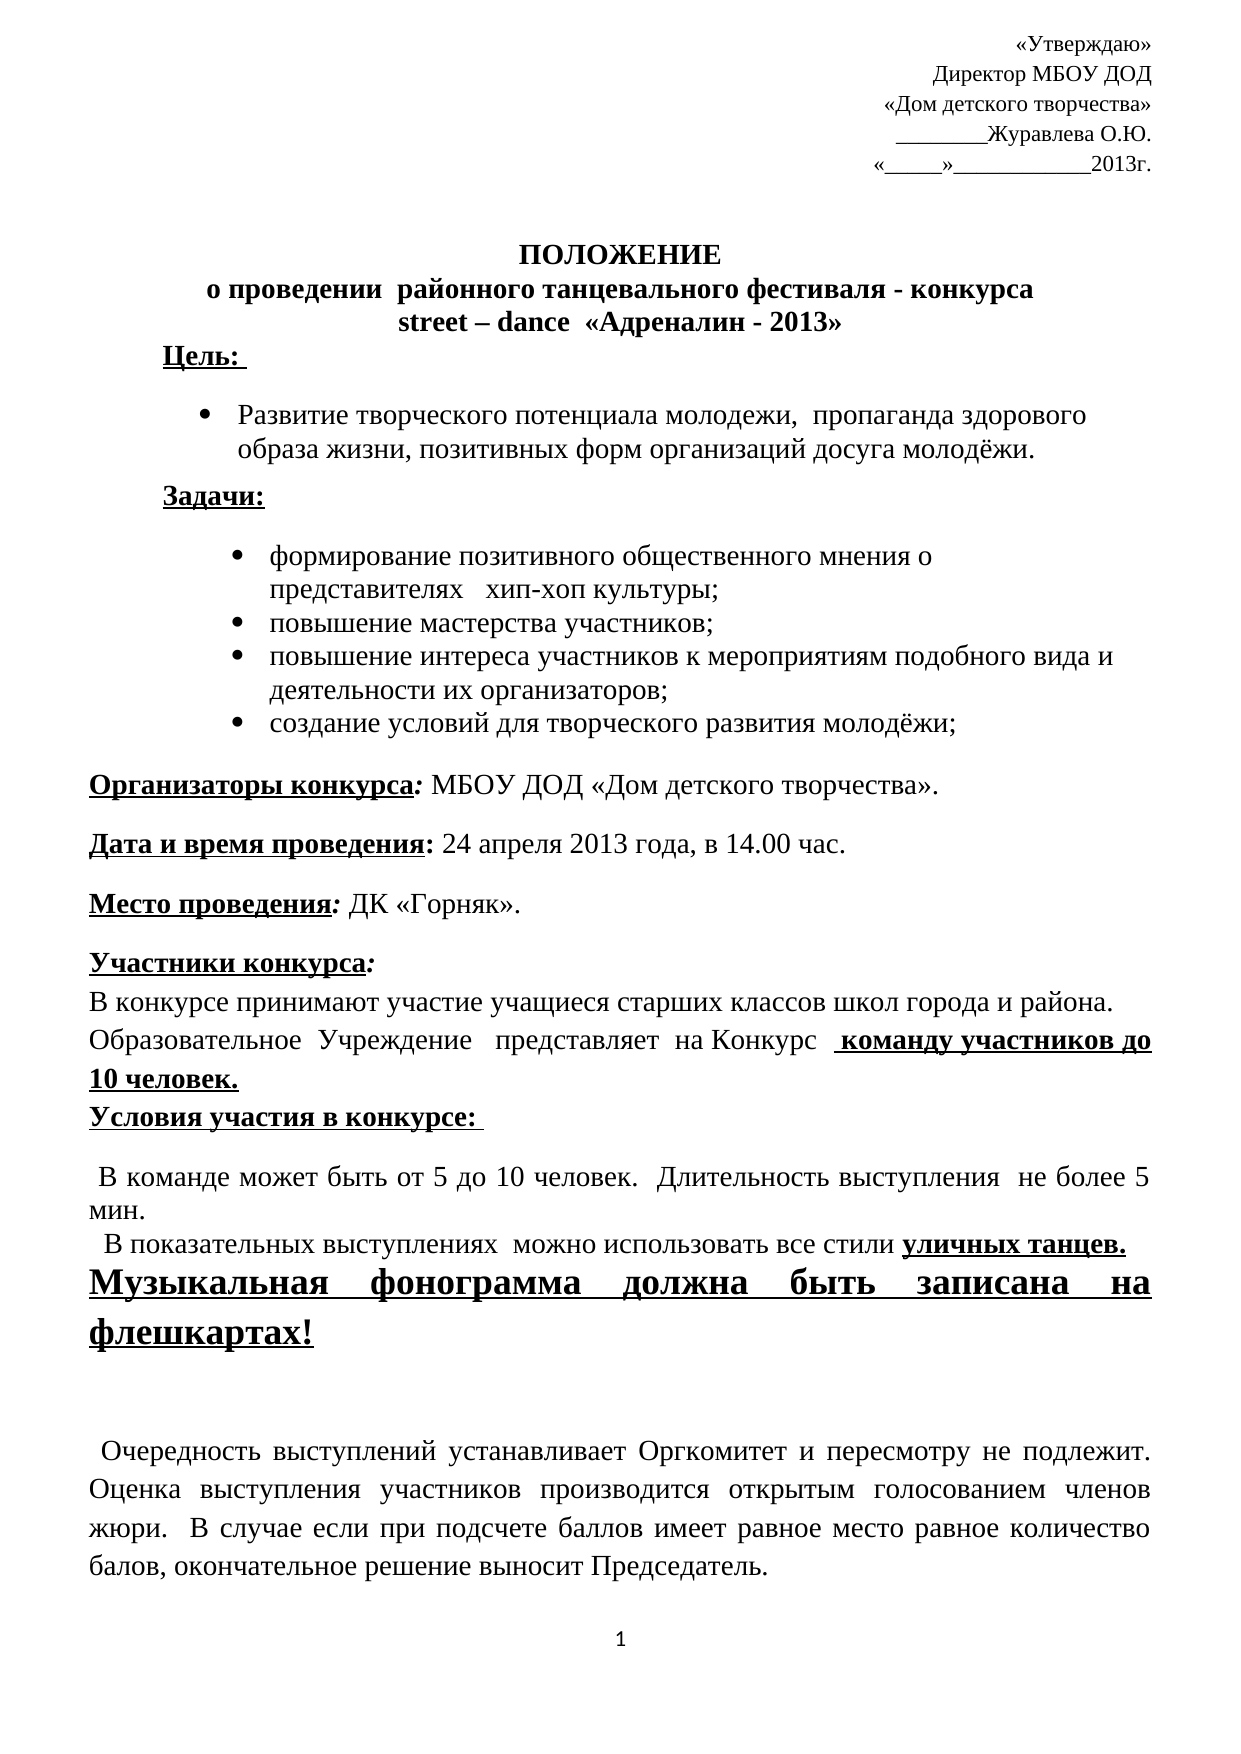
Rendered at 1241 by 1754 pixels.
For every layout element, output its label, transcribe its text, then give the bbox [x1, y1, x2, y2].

text Дата и время проведения: 24 апреля 2013 года, в 14.00 час. [89, 827, 1152, 860]
text Очередность выступлений устанавливает Оргкомитет и пересмотру не подлежит. Оценка выступления участников производится открытым голосованием членов жюри. В случае если при подсчете баллов имеет равное место равное количество балов, окончательное решение выносит Председатель. [89, 1433, 1152, 1582]
text street – dance «Адреналин - 2013» [89, 304, 1152, 338]
text Цель: [89, 338, 1152, 371]
text Участники конкурса: [89, 945, 1152, 979]
text ПОЛОЖЕНИЕ [89, 237, 1152, 271]
text Директор МБОУ ДОД [89, 60, 1152, 86]
text «_____»____________2013г. [89, 150, 1152, 177]
text Организаторы конкурса: МБОУ ДОД «Дом детского творчества». [89, 767, 1152, 801]
text Музыкальная фонограмма должна быть записана на флешкартах! [89, 1299, 1152, 1352]
text «Утверждаю» [89, 29, 1152, 56]
list повышение интереса участников к мероприятиям подобного вида и деятельности их организаторов; [232, 638, 1152, 706]
text В показательных выступлениях можно использовать все стили уличных танцев. [89, 1226, 1152, 1259]
text Музыкальная фонограмма должна быть записана на флешкартах! [89, 1259, 1152, 1297]
list создание условий для творческого развития молодёжи; [232, 706, 1152, 767]
text В команде может быть от 5 до 10 человек. Длительность выступления не более 5 мин. [89, 1159, 1152, 1226]
list формирование позитивного общественного мнения о представителях хип-хоп культуры; [232, 538, 1102, 605]
list Развитие творческого потенциала молодежи, пропаганда здорового образа жизни, позитивных форм организаций досуга молодёжи. [200, 397, 1102, 464]
text о проведении районного танцевального фестиваля - конкурса [89, 271, 1152, 304]
text Место проведения: ДК «Горняк». [89, 886, 1152, 919]
text ________Журавлева О.Ю. [89, 120, 1152, 147]
text Условия участия в конкурсе: [89, 1099, 1152, 1133]
text Задачи: [89, 478, 1152, 512]
list повышение мастерства участников; [232, 605, 1102, 638]
text Образовательное Учреждение представляет на Конкурс команду участников до 10 человек. [89, 1022, 1152, 1094]
text В конкурсе принимают участие учащиеся старших классов школ города и района. [89, 984, 1152, 1017]
text «Дом детского творчества» [89, 90, 1152, 116]
